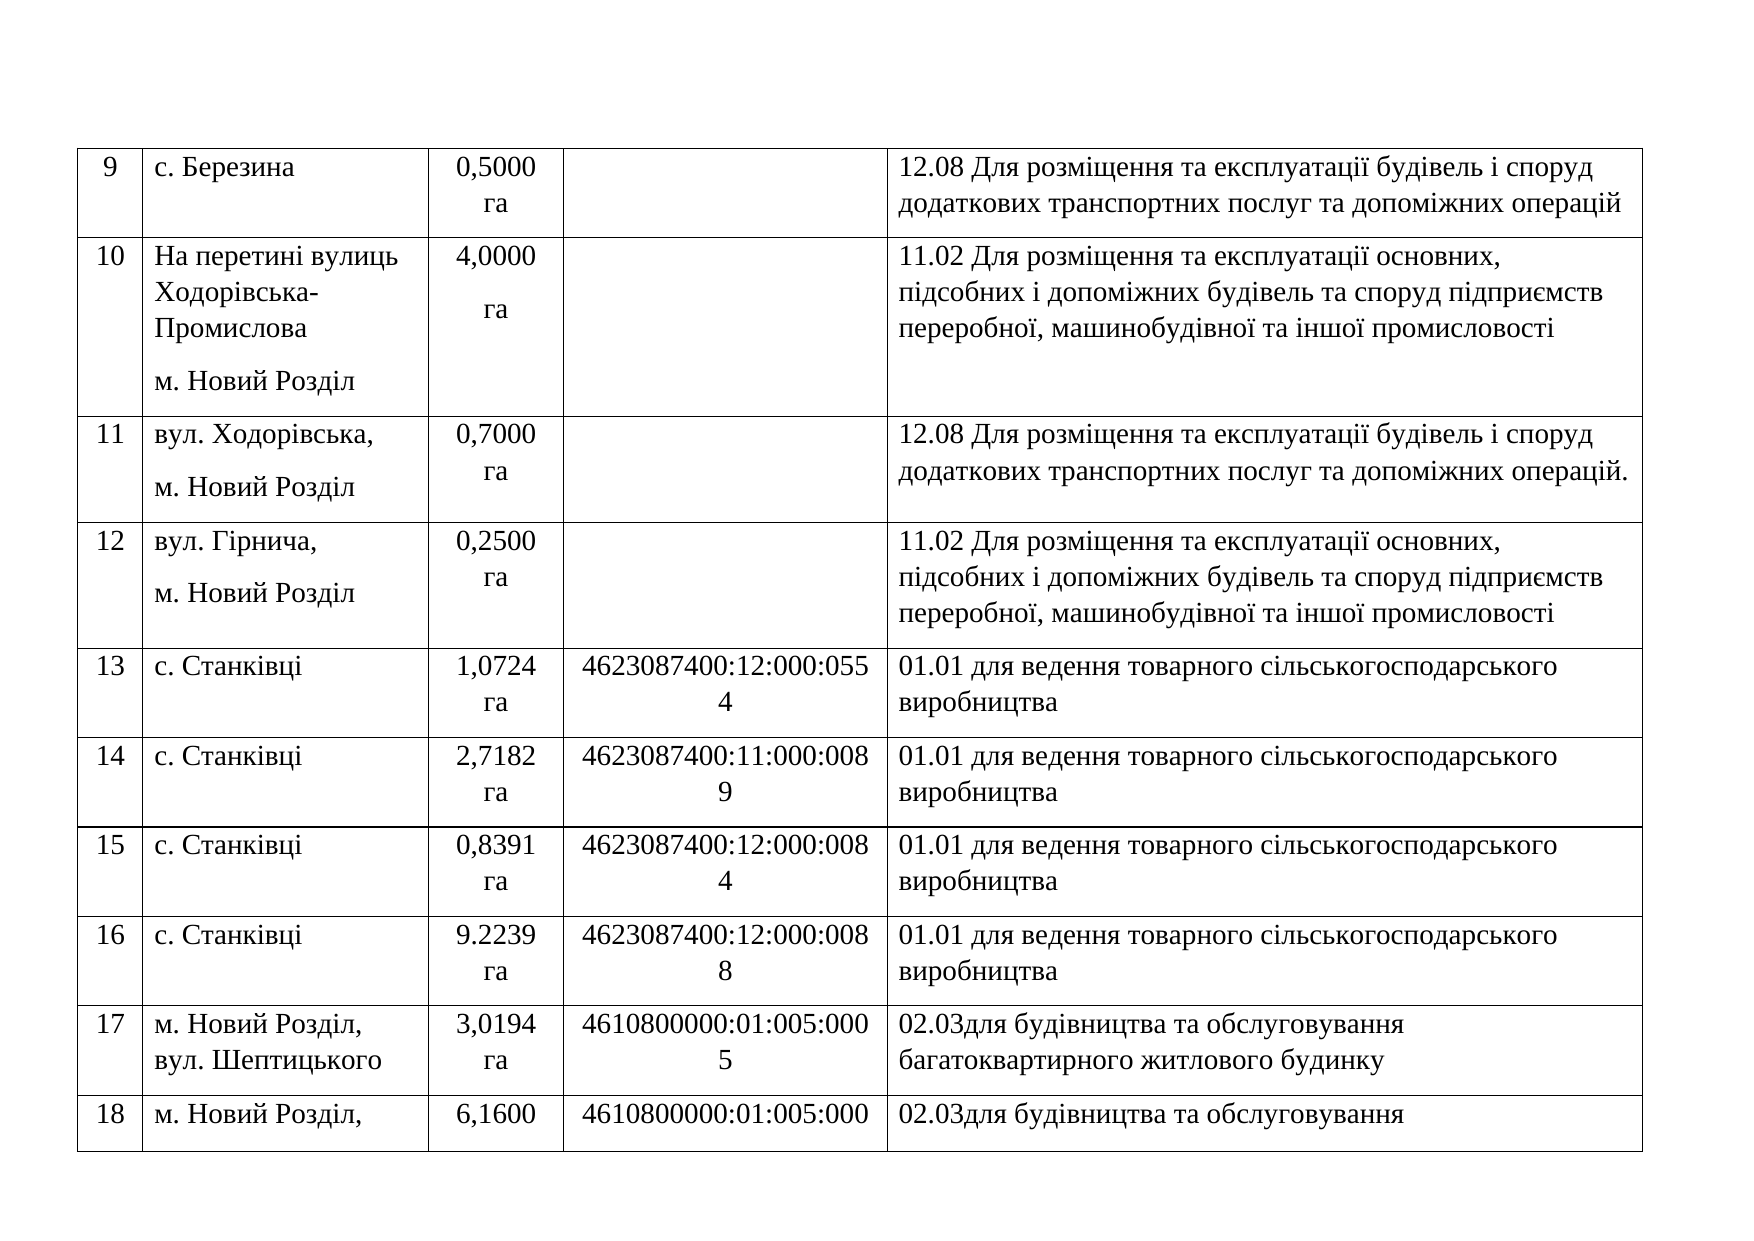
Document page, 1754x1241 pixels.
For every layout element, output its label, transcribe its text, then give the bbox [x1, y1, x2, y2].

table_cell с. Березина [143, 149, 428, 237]
table_cell 4623087400:12:000:0084 [564, 828, 887, 916]
table_cell с. Станківці [143, 738, 428, 826]
table_cell 01.01 для ведення товарного сільськогосподарського виробництва [888, 917, 1642, 1005]
table_cell [564, 417, 887, 522]
table_cell 12.08 Для розміщення та експлуатації будівель і споруд додаткових транспортних послуг та допоміжних операцій. [888, 417, 1642, 522]
table_cell [429, 417, 563, 522]
table_cell м. Новий Розділ, вул. Шептицького [143, 1006, 428, 1095]
table_cell с. Станківці [143, 649, 428, 737]
table_cell с. Станківці [143, 828, 428, 916]
table_cell 6,1600 га [429, 1096, 563, 1151]
table_cell [429, 523, 563, 647]
table_cell [564, 149, 887, 237]
table_cell 01.01 для ведення товарного сільськогосподарського виробництва [888, 649, 1642, 737]
table_cell 12 [78, 523, 142, 647]
table_cell 01.01 для ведення товарного сільськогосподарського виробництва [888, 828, 1642, 916]
table_cell 4610800000:01:005:0005 [564, 1006, 887, 1095]
table_cell 4,0000 га [429, 238, 563, 416]
table_cell [429, 649, 563, 737]
table_cell вул. Ходорівська, м. Новий Розділ [143, 417, 428, 522]
table_cell 11 [78, 417, 142, 522]
table_cell вул. Гірнича, м. Новий Розділ [143, 523, 428, 647]
table_cell 13 [78, 649, 142, 737]
table_cell 12.08 Для розміщення та експлуатації будівель і споруд додаткових транспортних послуг та допоміжних операцій [888, 149, 1642, 237]
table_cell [564, 1096, 887, 1151]
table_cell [888, 1006, 1642, 1095]
table_cell [429, 149, 563, 237]
table_cell 14 [78, 738, 142, 826]
table_cell 9.2239 га [429, 917, 563, 1005]
table_cell 10 [78, 238, 142, 416]
table_cell 4623087400:12:000:0088 [564, 917, 887, 1005]
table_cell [143, 1096, 428, 1151]
table_cell 18 [78, 1096, 142, 1151]
table_cell 11.02 Для розміщення та експлуатації основних, підсобних і допоміжних будівель та споруд підприємств переробної, машинобудівної та іншої промисловості [888, 523, 1642, 647]
table_cell 9 [78, 149, 142, 237]
table_cell 3,0194 га [429, 1006, 563, 1095]
table_cell 15 [78, 828, 142, 916]
table_cell 11.02 Для розміщення та експлуатації основних, підсобних і допоміжних будівель та споруд підприємств переробної, машинобудівної та іншої промисловості [888, 238, 1642, 416]
table_cell [564, 238, 887, 416]
table_cell [564, 523, 887, 647]
table_cell 17 [78, 1006, 142, 1095]
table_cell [888, 1096, 1642, 1151]
table_cell 16 [78, 917, 142, 1005]
table_cell 4623087400:12:000:0554 [564, 649, 887, 737]
table_cell 4623087400:11:000:0089 [564, 738, 887, 826]
table_cell [429, 738, 563, 826]
table_cell 0,8391 га [429, 828, 563, 916]
table_cell 01.01 для ведення товарного сільськогосподарського виробництва [888, 738, 1642, 826]
table_cell На перетині вулиць Ходорівська-Промислова м. Новий Розділ [143, 238, 428, 416]
table_cell с. Станківці [143, 917, 428, 1005]
